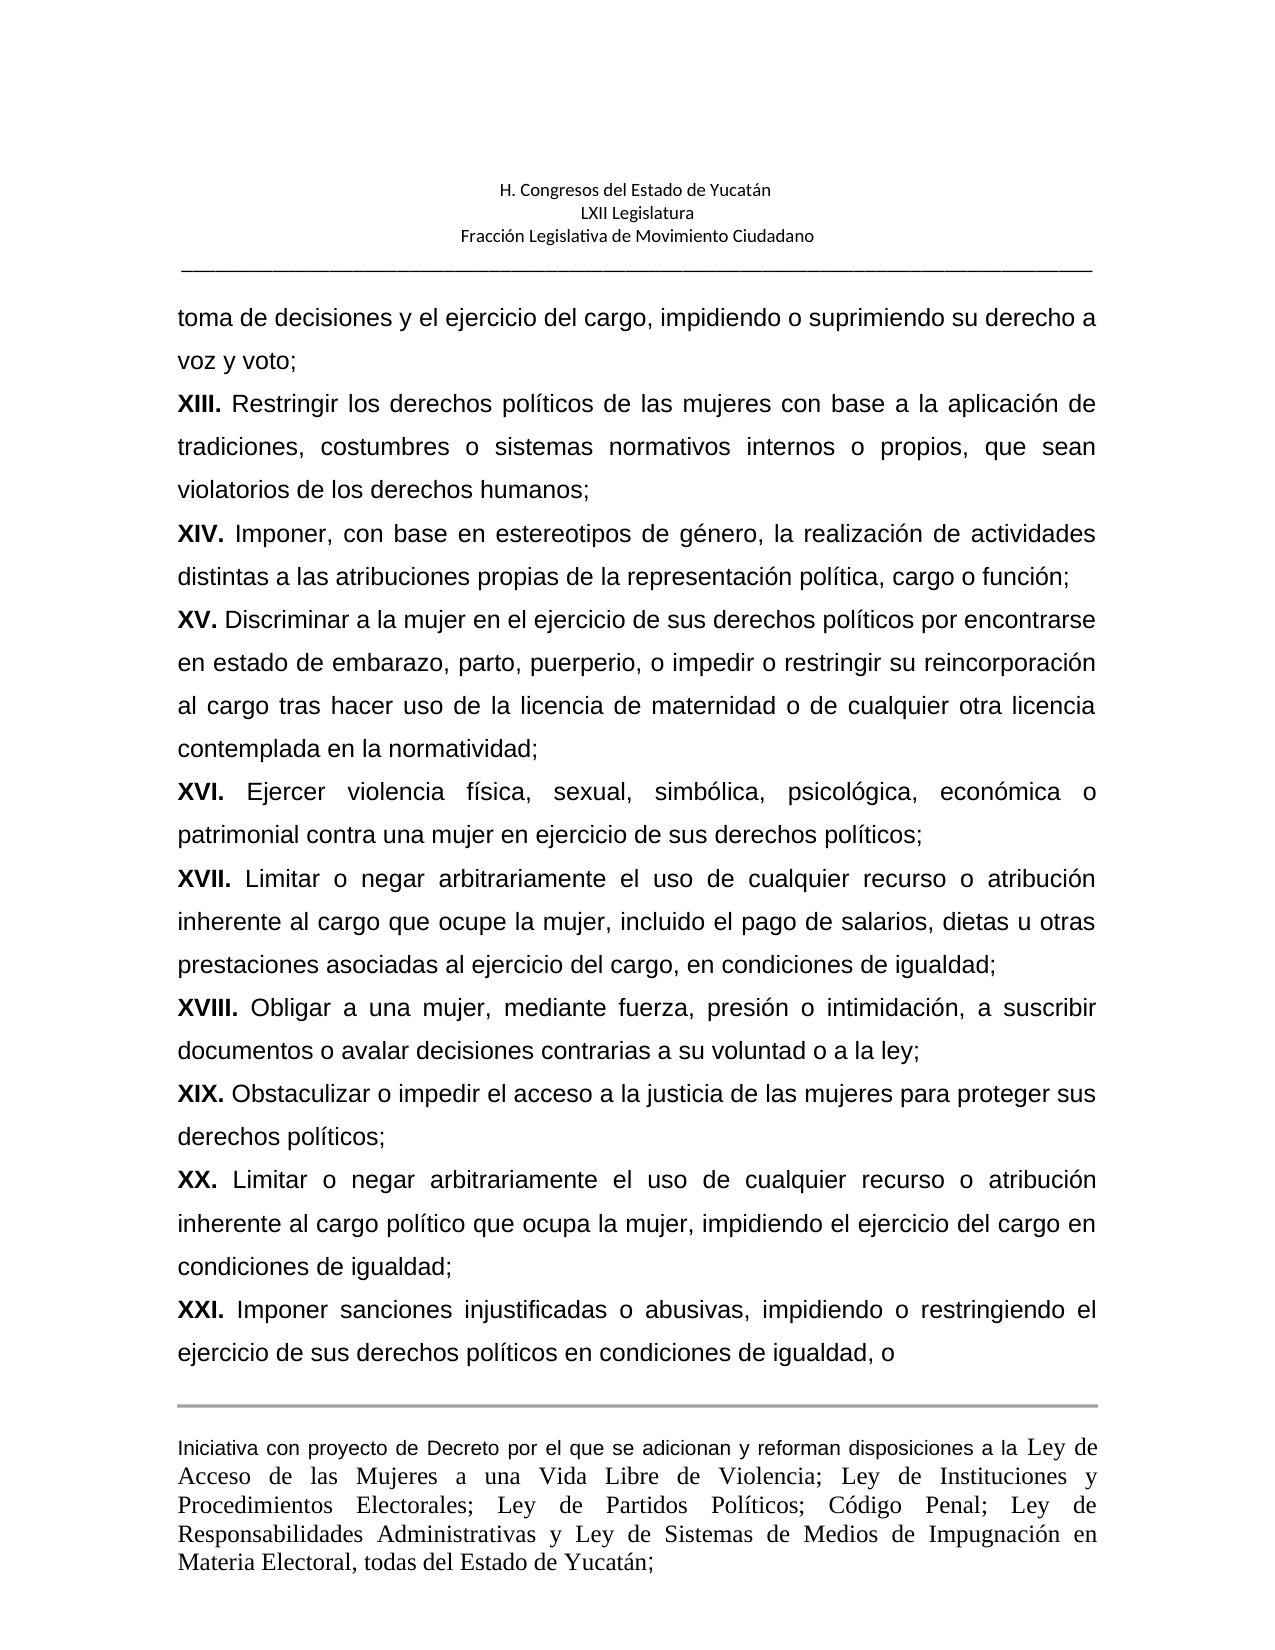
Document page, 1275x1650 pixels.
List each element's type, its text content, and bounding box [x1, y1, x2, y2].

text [177, 303, 1098, 375]
text XV. Discriminar a la mujer en el ejercicio de sus derechos políticos por encontrarse en estado de embarazo, parto, puerperio, o impedir o restringir su reincorporación al cargo tras hacer uso de la licencia de maternidad o de cualquier otra licencia contemplada en la normatividad; [177, 605, 1098, 763]
text XIV. Imponer, con base en estereotipos de género, la realización de actividades distintas a las atribuciones propias de la representación política, cargo o función; [177, 518, 1098, 590]
text XVIII. Obligar a una mujer, mediante fuerza, presión o intimidación, a suscribir documentos o avalar decisiones contrarias a su voluntad o a la ley; [177, 993, 1098, 1065]
text XXI. Imponer sanciones injustificadas o abusivas, impidiendo o restringiendo el ejercicio de sus derechos políticos en condiciones de igualdad, o [177, 1295, 1098, 1367]
text XVI. Ejercer violencia física, sexual, simbólica, psicológica, económica o patrimonial contra una mujer en ejercicio de sus derechos políticos; [177, 777, 1098, 849]
text XIII. Restringir los derechos políticos de las mujeres con base a la aplicación de tradiciones, costumbres o sistemas normativos internos o propios, que sean violatorios de los derechos humanos; [177, 389, 1098, 504]
text XVII. Limitar o negar arbitrariamente el uso de cualquier recurso o atribución inherente al cargo que ocupe la mujer, incluido el pago de salarios, dietas u otras prestaciones asociadas al ejercicio del cargo, en condiciones de igualdad; [177, 863, 1098, 978]
text XIX. Obstaculizar o impedir el acceso a la justicia de las mujeres para proteger sus derechos políticos; [177, 1079, 1098, 1151]
text XX. Limitar o negar arbitrariamente el uso de cualquier recurso o atribución inherente al cargo político que ocupa la mujer, impidiendo el ejercicio del cargo en condiciones de igualdad; [177, 1165, 1098, 1280]
